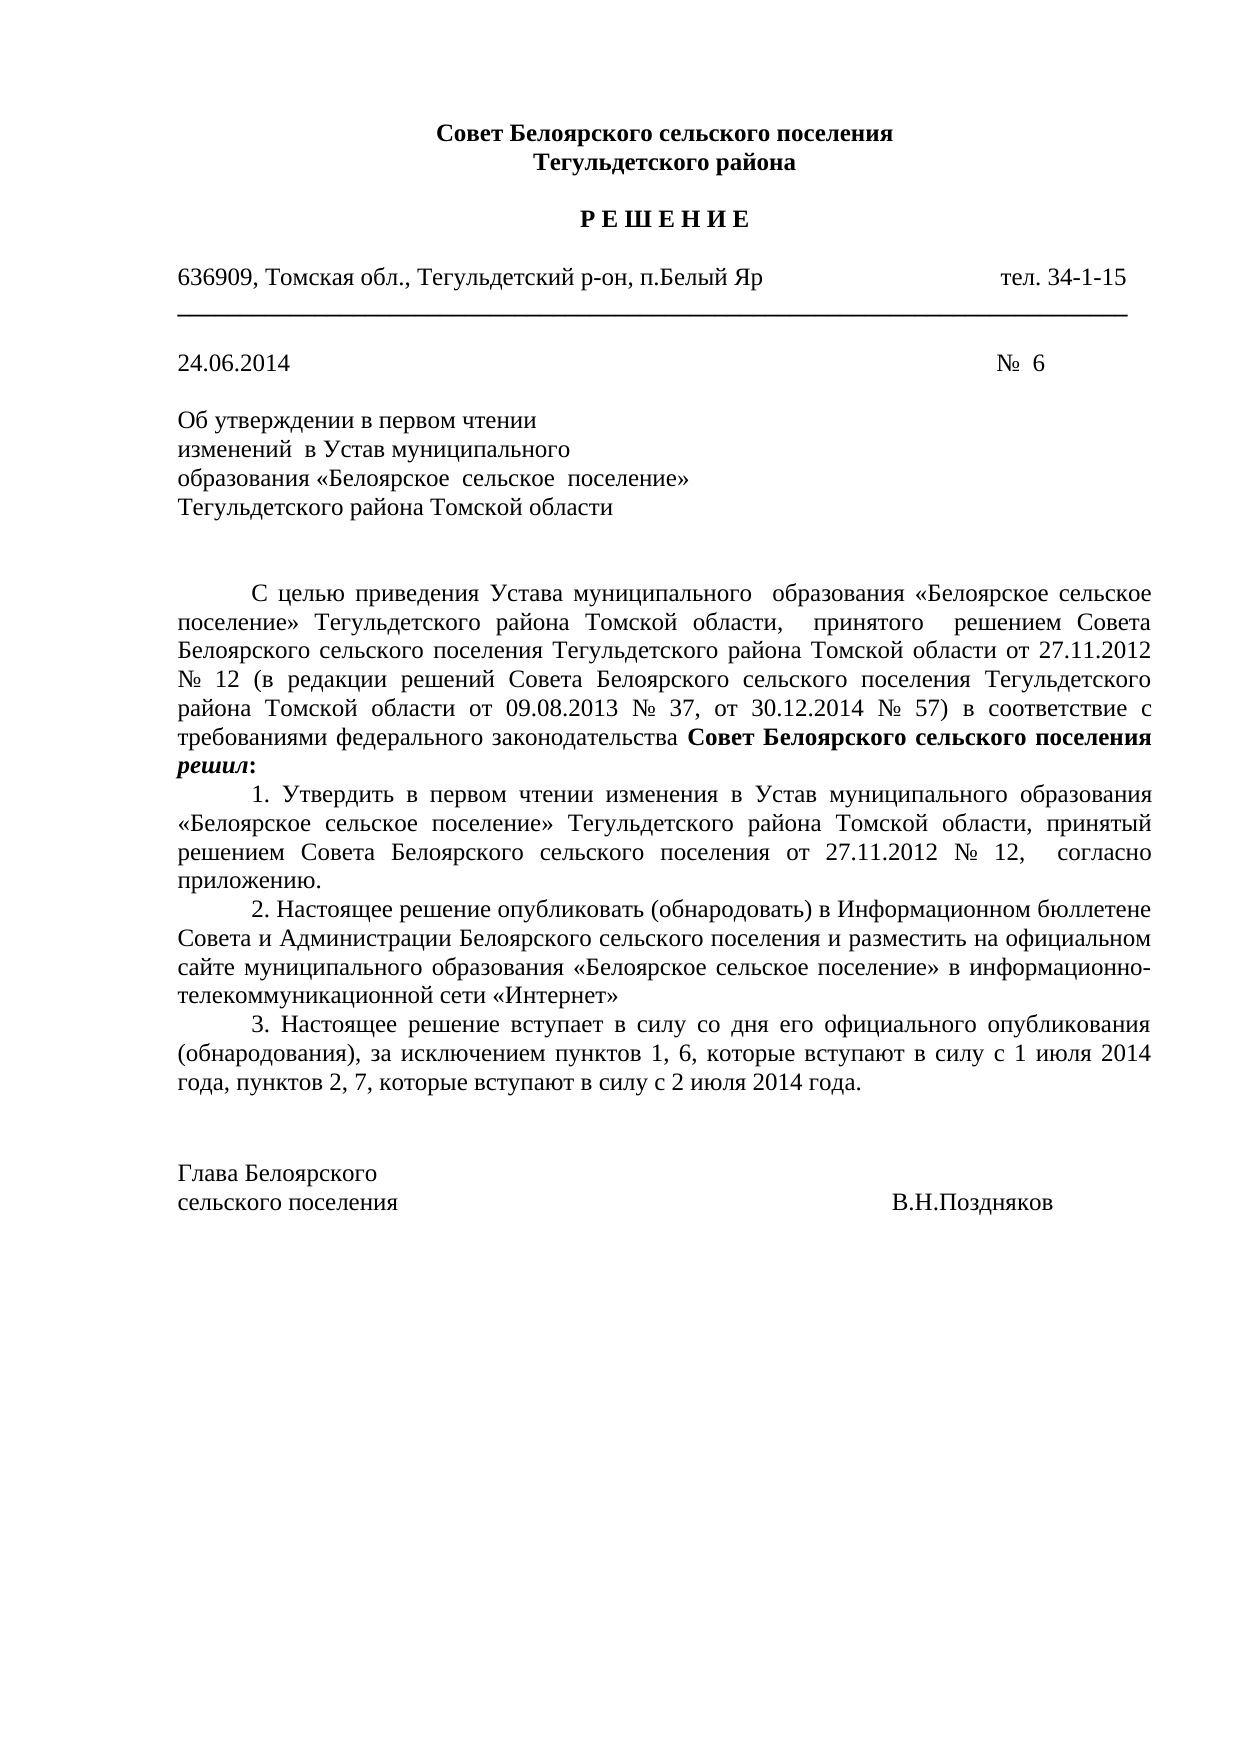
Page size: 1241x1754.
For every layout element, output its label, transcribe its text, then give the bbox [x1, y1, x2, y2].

text Об утверждении в первом чтении [177, 406, 1152, 434]
text Р Е Ш Е Н И Е [177, 204, 1152, 233]
text изменений в Устав муниципального [177, 434, 1152, 463]
text 3. Настоящее решение вступает в силу со дня его официального опубликования (обнародования), за исключением пунктов 1, 6, которые вступают в силу с 1 июля 2014 года, пунктов 2, 7, которые вступают в силу с 2 июля 2014 года. [177, 1009, 1152, 1096]
text Тегульдетского района Томской области [177, 492, 1152, 521]
text образования «Белоярское сельское поселение» [177, 463, 1152, 492]
text 1. Утвердить в первом чтении изменения в Устав муниципального образования «Белоярское сельское поселение» Тегульдетского района Томской области, принятый решением Совета Белоярского сельского поселения от 27.11.2012 № 12, согласно приложению. [177, 779, 1152, 894]
text сельского поселения В.Н.Поздняков [177, 1187, 1152, 1215]
text Глава Белоярского [177, 1158, 1152, 1187]
text 24.06.2014 № 6 [177, 348, 1152, 377]
text С целью приведения Устава муниципального образования «Белоярское сельское поселение» Тегульдетского района Томской области, принятого решением Совета Белоярского сельского поселения Тегульдетского района Томской области от 27.11.2012 № 12 (в редакции решений Совета Белоярского сельского поселения Тегульдетского района Томской области от 09.08.2013 № 37, от 30.12.2014 № 57) в соответствие с требованиями федерального законодательства Совет Белоярского сельского поселения решил: [177, 578, 1152, 779]
text Совет Белоярского сельского поселения [177, 118, 1152, 147]
text Тегульдетского района [177, 147, 1152, 176]
text 2. Настоящее решение опубликовать (обнародовать) в Информационном бюллетене Совета и Администрации Белоярского сельского поселения и разместить на официальном сайте муниципального образования «Белоярское сельское поселение» в информационно-телекоммуникационной сети «Интернет» [177, 894, 1152, 1009]
text ____________________________________________________________________________ [177, 291, 1152, 319]
text 636909, Томская обл., Тегульдетский р-он, п.Белый Яр тел. 34-1-15 [177, 262, 1152, 291]
